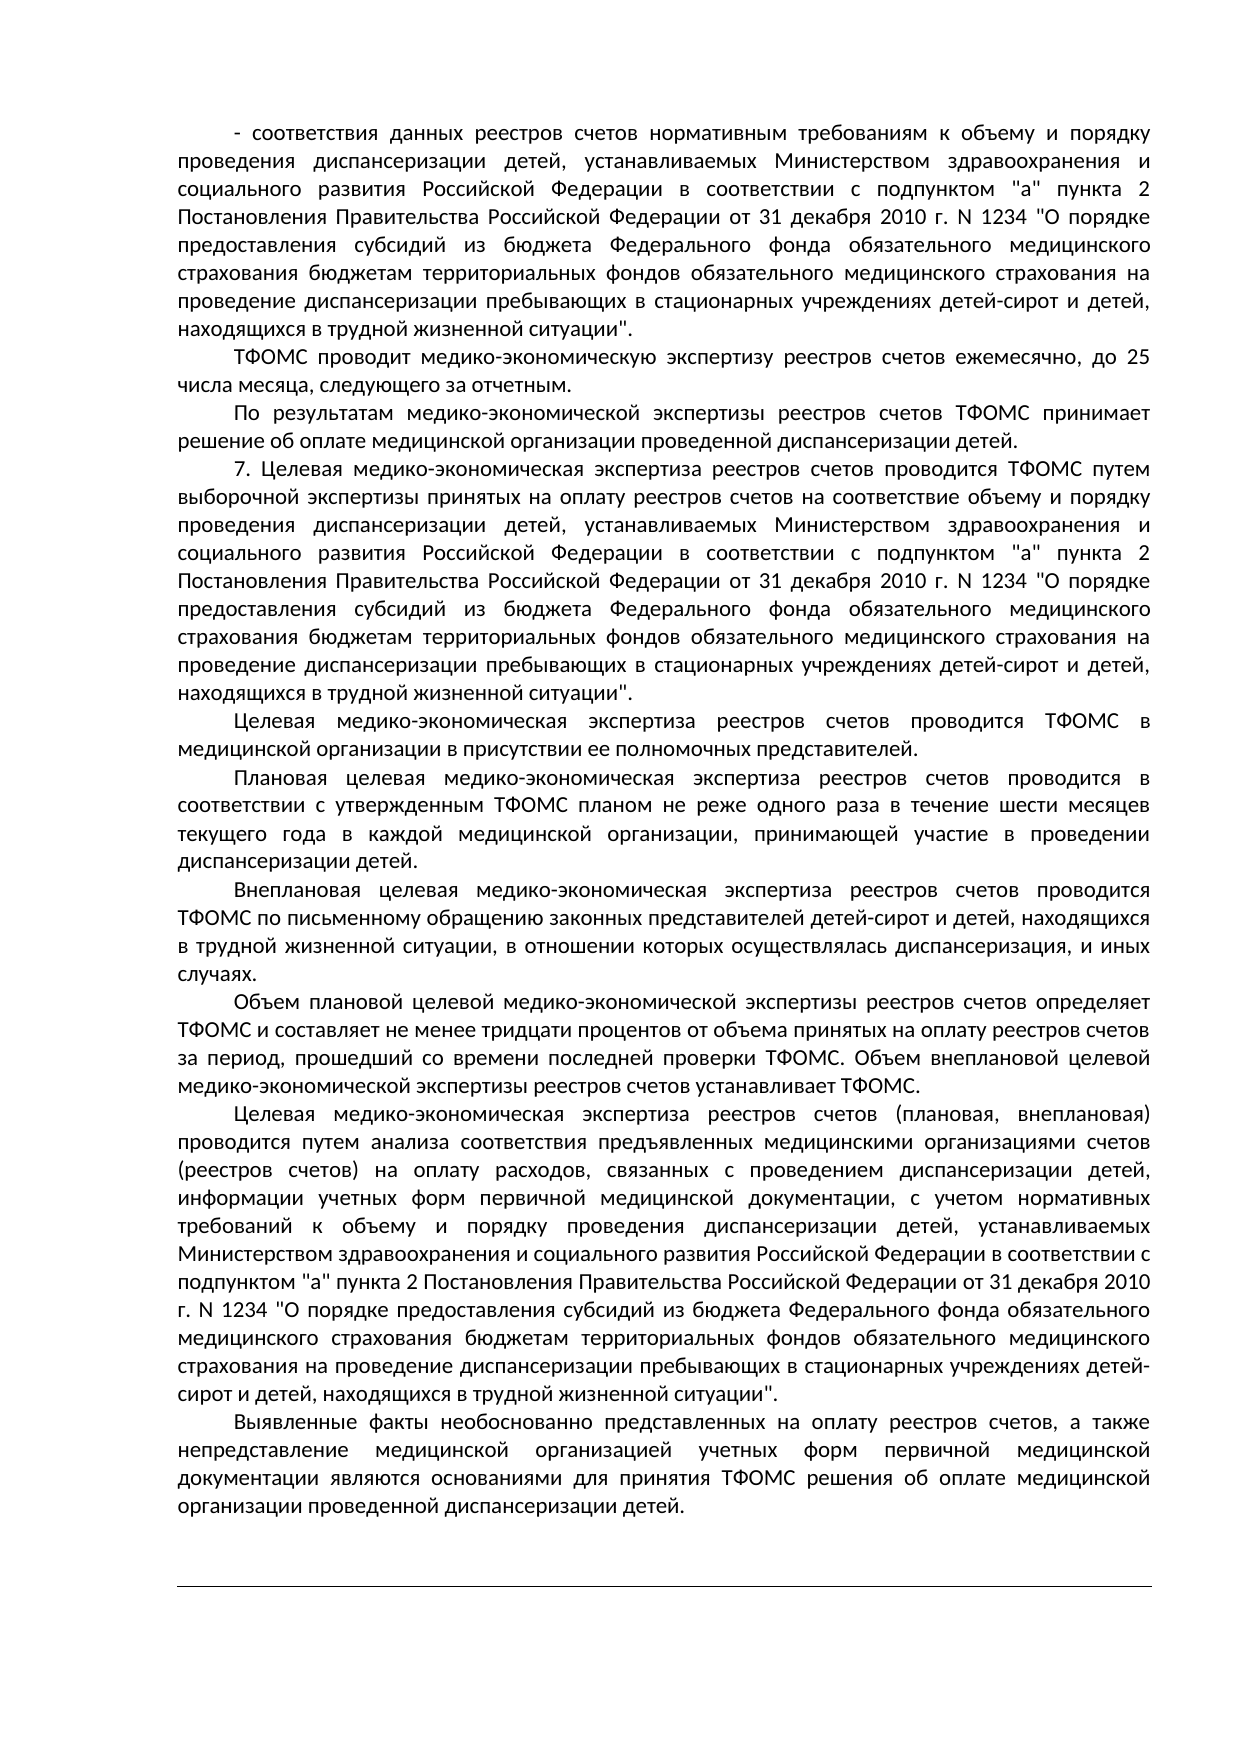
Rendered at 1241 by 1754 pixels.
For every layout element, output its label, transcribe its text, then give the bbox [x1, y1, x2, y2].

text Целевая медико-экономическая экспертиза реестров счетов (плановая, внеплановая) проводится путем анализа соответствия предъявленных медицинскими организациями счетов (реестров счетов) на оплату расходов, связанных с проведением диспансеризации детей, информации учетных форм первичной медицинской документации, с учетом нормативных требований к объему и порядку проведения диспансеризации детей, устанавливаемых Министерством здравоохранения и социального развития Российской Федерации в соответствии с подпунктом "а" пункта 2 Постановления Правительства Российской Федерации от 31 декабря 2010 г. N 1234 "О порядке предоставления субсидий из бюджета Федерального фонда обязательного медицинского страхования бюджетам территориальных фондов обязательного медицинского страхования на проведение диспансеризации пребывающих в стационарных учреждениях детей-сирот и детей, находящихся в трудной жизненной ситуации". [177, 1099, 1152, 1407]
text Внеплановая целевая медико-экономическая экспертиза реестров счетов проводится ТФОМС по письменному обращению законных представителей детей-сирот и детей, находящихся в трудной жизненной ситуации, в отношении которых осуществлялась диспансеризация, и иных случаях. [177, 875, 1152, 987]
text Выявленные факты необоснованно представленных на оплату реестров счетов, а также непредставление медицинской организацией учетных форм первичной медицинской документации являются основаниями для принятия ТФОМС решения об оплате медицинской организации проведенной диспансеризации детей. [177, 1407, 1152, 1519]
text Целевая медико-экономическая экспертиза реестров счетов проводится ТФОМС в медицинской организации в присутствии ее полномочных представителей. [177, 707, 1152, 763]
text 7. Целевая медико-экономическая экспертиза реестров счетов проводится ТФОМС путем выборочной экспертизы принятых на оплату реестров счетов на соответствие объему и порядку проведения диспансеризации детей, устанавливаемых Министерством здравоохранения и социального развития Российской Федерации в соответствии с подпунктом "а" пункта 2 Постановления Правительства Российской Федерации от 31 декабря 2010 г. N 1234 "О порядке предоставления субсидий из бюджета Федерального фонда обязательного медицинского страхования бюджетам территориальных фондов обязательного медицинского страхования на проведение диспансеризации пребывающих в стационарных учреждениях детей-сирот и детей, находящихся в трудной жизненной ситуации". [177, 454, 1152, 707]
text ТФОМС проводит медико-экономическую экспертизу реестров счетов ежемесячно, до 25 числа месяца, следующего за отчетным. [177, 342, 1152, 398]
text - соответствия данных реестров счетов нормативным требованиям к объему и порядку проведения диспансеризации детей, устанавливаемых Министерством здравоохранения и социального развития Российской Федерации в соответствии с подпунктом "а" пункта 2 Постановления Правительства Российской Федерации от 31 декабря 2010 г. N 1234 "О порядке предоставления субсидий из бюджета Федерального фонда обязательного медицинского страхования бюджетам территориальных фондов обязательного медицинского страхования на проведение диспансеризации пребывающих в стационарных учреждениях детей-сирот и детей, находящихся в трудной жизненной ситуации". [177, 118, 1152, 342]
text По результатам медико-экономической экспертизы реестров счетов ТФОМС принимает решение об оплате медицинской организации проведенной диспансеризации детей. [177, 398, 1152, 454]
text Плановая целевая медико-экономическая экспертиза реестров счетов проводится в соответствии с утвержденным ТФОМС планом не реже одного раза в течение шести месяцев текущего года в каждой медицинской организации, принимающей участие в проведении диспансеризации детей. [177, 763, 1152, 875]
text Объем плановой целевой медико-экономической экспертизы реестров счетов определяет ТФОМС и составляет не менее тридцати процентов от объема принятых на оплату реестров счетов за период, прошедший со времени последней проверки ТФОМС. Объем внеплановой целевой медико-экономической экспертизы реестров счетов устанавливает ТФОМС. [177, 987, 1152, 1099]
